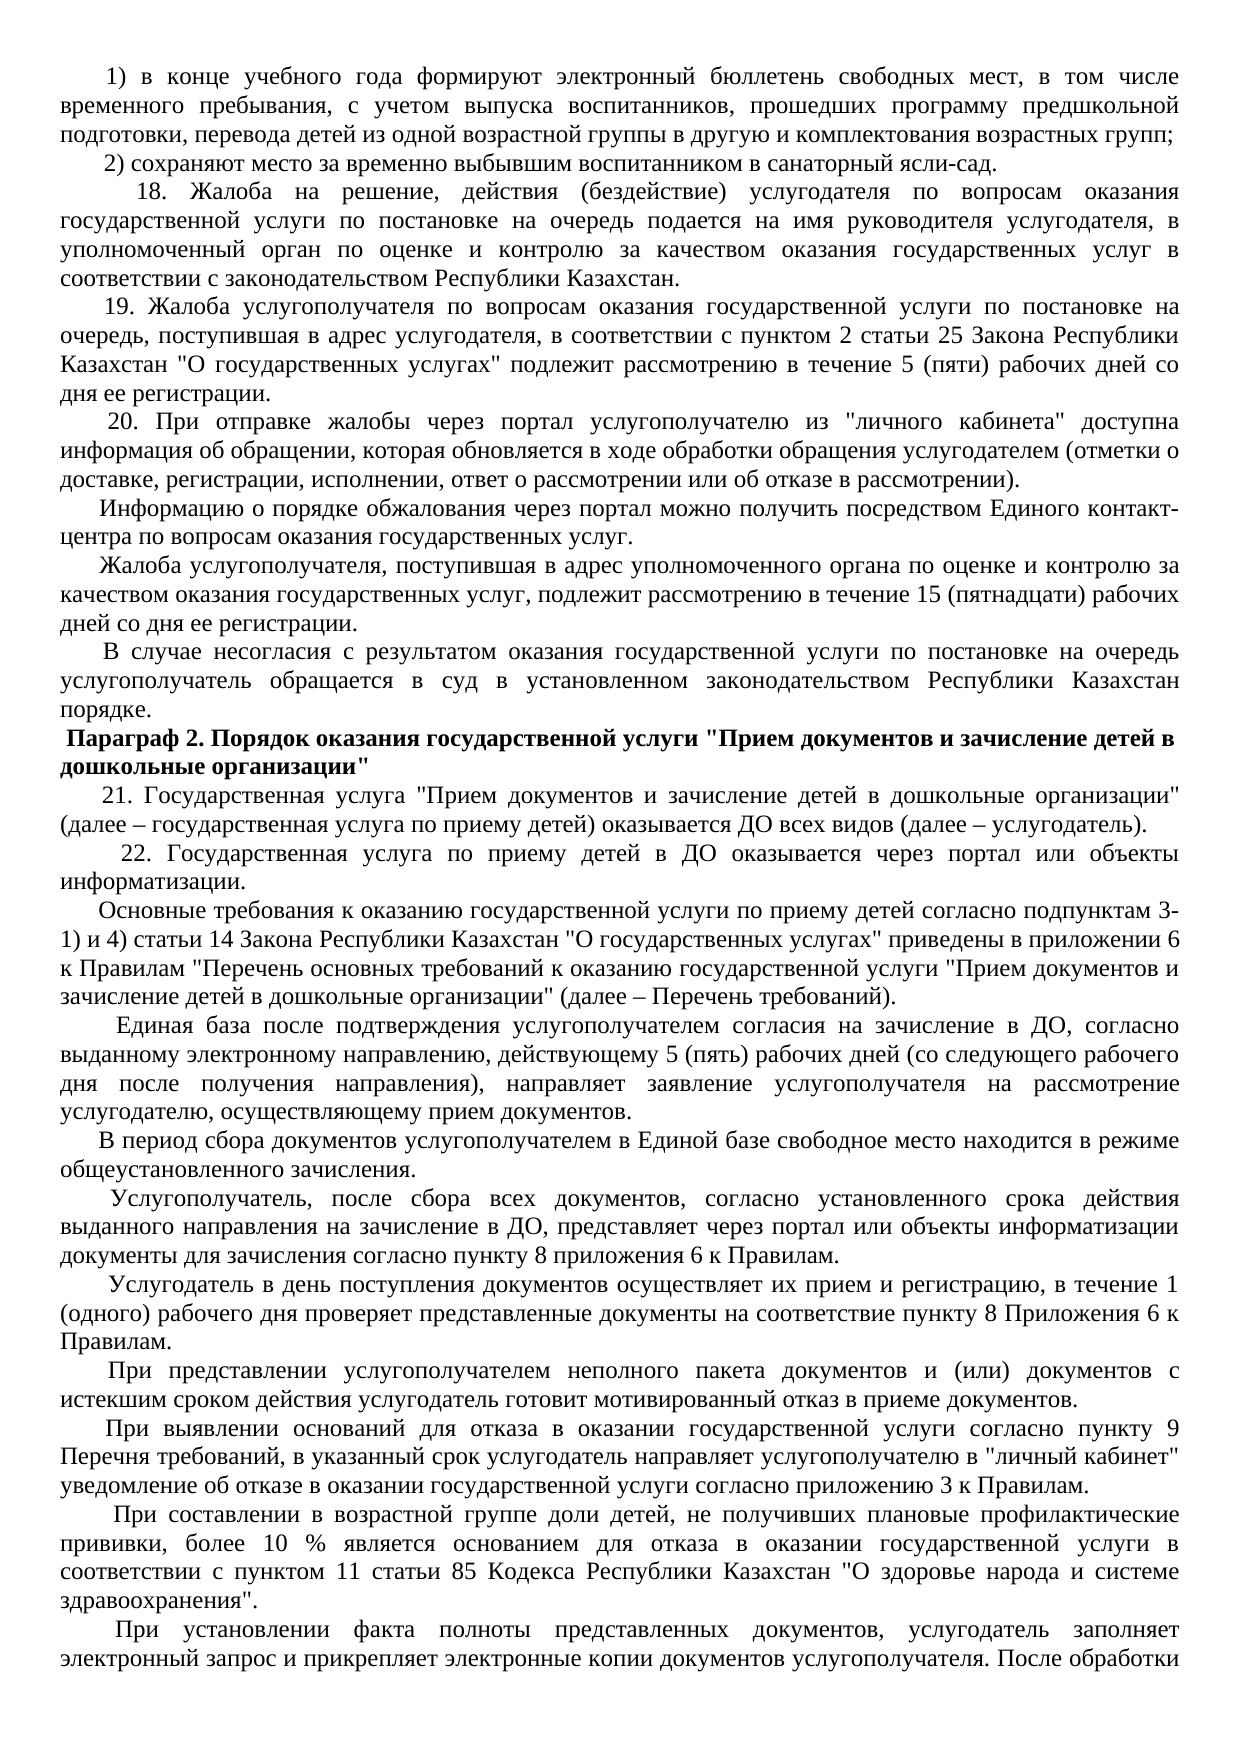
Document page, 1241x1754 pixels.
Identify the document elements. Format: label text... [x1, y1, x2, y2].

text 18. Жалоба на решение, действия (бездействие) услугодателя по вопросам оказания государственной услуги по постановке на очередь подается на имя руководителя услугодателя, в уполномоченный орган по оценке и контролю за качеством оказания государственных услуг в соответствии с законодательством Республики Казахстан. [60, 176, 1181, 291]
text 20. При отправке жалобы через портал услугополучателю из "личного кабинета" доступна информация об обращении, которая обновляется в ходе обработки обращения услугодателем (отметки о доставке, регистрации, исполнении, ответ о рассмотрении или об отказе в рассмотрении). [60, 406, 1181, 493]
text В случае несогласия с результатом оказания государственной услуги по постановке на очередь услугополучатель обращается в суд в установленном законодательством Республики Казахстан порядке. [60, 636, 1181, 723]
text При выявлении оснований для отказа в оказании государственной услуги согласно пункту 9 Перечня требований, в указанный срок услугодатель направляет услугополучателю в "личный кабинет" уведомление об отказе в оказании государственной услуги согласно приложению 3 к Правилам. [60, 1413, 1181, 1499]
text Единая база после подтверждения услугополучателем согласия на зачисление в ДО, согласно выданному электронному направлению, действующему 5 (пять) рабочих дней (со следующего рабочего дня после получения направления), направляет заявление услугополучателя на рассмотрение услугодателю, осуществляющему прием документов. [60, 1010, 1181, 1125]
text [60, 1614, 1181, 1671]
text 2) сохраняют место за временно выбывшим воспитанником в санаторный ясли-сад. [60, 148, 1181, 176]
text Информацию о порядке обжалования через портал можно получить посредством Единого контакт-центра по вопросам оказания государственных услуг. [60, 493, 1181, 550]
text При представлении услугополучателем неполного пакета документов и (или) документов с истекшим сроком действия услугодатель готовит мотивированный отказ в приеме документов. [60, 1355, 1181, 1413]
text В период сбора документов услугополучателем в Единой базе свободное место находится в режиме общеустановленного зачисления. [60, 1125, 1181, 1183]
text Жалоба услугополучателя, поступившая в адрес уполномоченного органа по оценке и контролю за качеством оказания государственных услуг, подлежит рассмотрению в течение 15 (пятнадцати) рабочих дней со дня ее регистрации. [60, 550, 1181, 636]
text 21. Государственная услуга "Прием документов и зачисление детей в дошкольные организации" (далее – государственная услуга по приему детей) оказывается ДО всех видов (далее – услугодатель). [60, 780, 1181, 838]
text 19. Жалоба услугополучателя по вопросам оказания государственной услуги по постановке на очередь, поступившая в адрес услугодателя, в соответствии с пунктом 2 статьи 25 Закона Республики Казахстан "О государственных услугах" подлежит рассмотрению в течение 5 (пяти) рабочих дней со дня ее регистрации. [60, 291, 1181, 406]
text 1) в конце учебного года формируют электронный бюллетень свободных мест, в том числе временного пребывания, с учетом выпуска воспитанников, прошедших программу предшкольной подготовки, перевода детей из одной возрастной группы в другую и комплектования возрастных групп; [60, 61, 1181, 148]
text Услугополучатель, после сбора всех документов, согласно установленного срока действия выданного направления на зачисление в ДО, представляет через портал или объекты информатизации документы для зачисления согласно пункту 8 приложения 6 к Правилам. [60, 1183, 1181, 1269]
text 22. Государственная услуга по приему детей в ДО оказывается через портал или объекты информатизации. [60, 838, 1181, 895]
text Параграф 2. Порядок оказания государственной услуги "Прием документов и зачисление детей в дошкольные организации" [60, 723, 1181, 780]
text Основные требования к оказанию государственной услуги по приему детей согласно подпунктам 3-1) и 4) статьи 14 Закона Республики Казахстан "О государственных услугах" приведены в приложении 6 к Правилам "Перечень основных требований к оказанию государственной услуги "Прием документов и зачисление детей в дошкольные организации" (далее – Перечень требований). [60, 895, 1181, 1010]
text При составлении в возрастной группе доли детей, не получивших плановые профилактические прививки, более 10 % является основанием для отказа в оказании государственной услуги в соответствии с пунктом 11 статьи 85 Кодекса Республики Казахстан "О здоровье народа и системе здравоохранения". [60, 1499, 1181, 1614]
text Услугодатель в день поступления документов осуществляет их прием и регистрацию, в течение 1 (одного) рабочего дня проверяет представленные документы на соответствие пункту 8 Приложения 6 к Правилам. [60, 1269, 1181, 1355]
